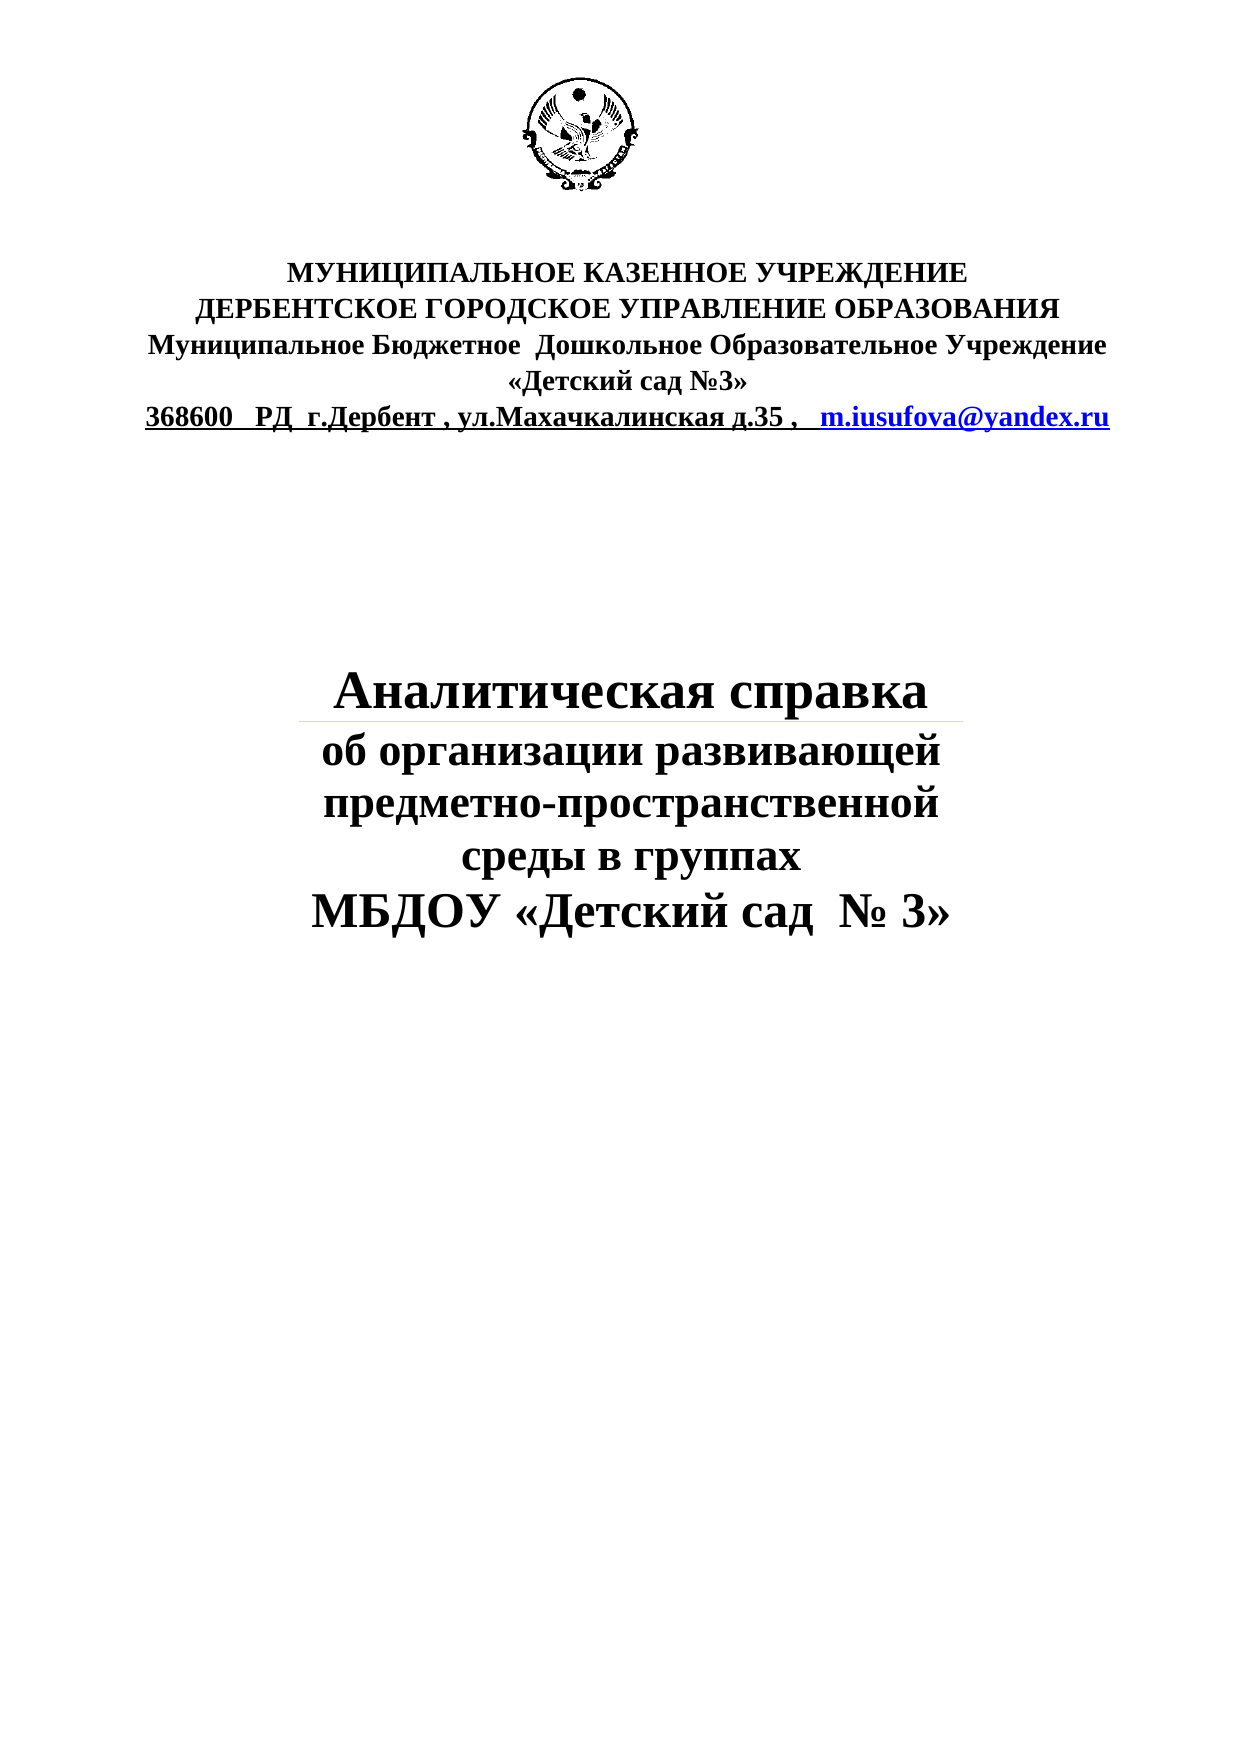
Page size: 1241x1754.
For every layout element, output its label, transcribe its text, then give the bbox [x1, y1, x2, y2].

text МУНИЦИПАЛЬНОЕ КАЗЕННОЕ УЧРЕЖДЕНИЕ [103, 255, 1152, 288]
text ДЕРБЕНТСКОЕ ГОРОДСКОЕ УПРАВЛЕНИЕ ОБРАЗОВАНИЯ [103, 291, 1152, 324]
text об организации развивающей предметно-пространственной среды в группах [299, 722, 963, 880]
text МБДОУ «Детский сад № 3» [299, 880, 963, 938]
text «Детский сад №3» [103, 363, 1152, 397]
text Муниципальное Бюджетное Дошкольное Образовательное Учреждение [103, 327, 1152, 361]
text Аналитическая справка [299, 658, 963, 721]
text 368600 РД г.Дербент , ул.Махачкалинская д.35 , m.iusufova@yandex.ru [103, 399, 1152, 433]
